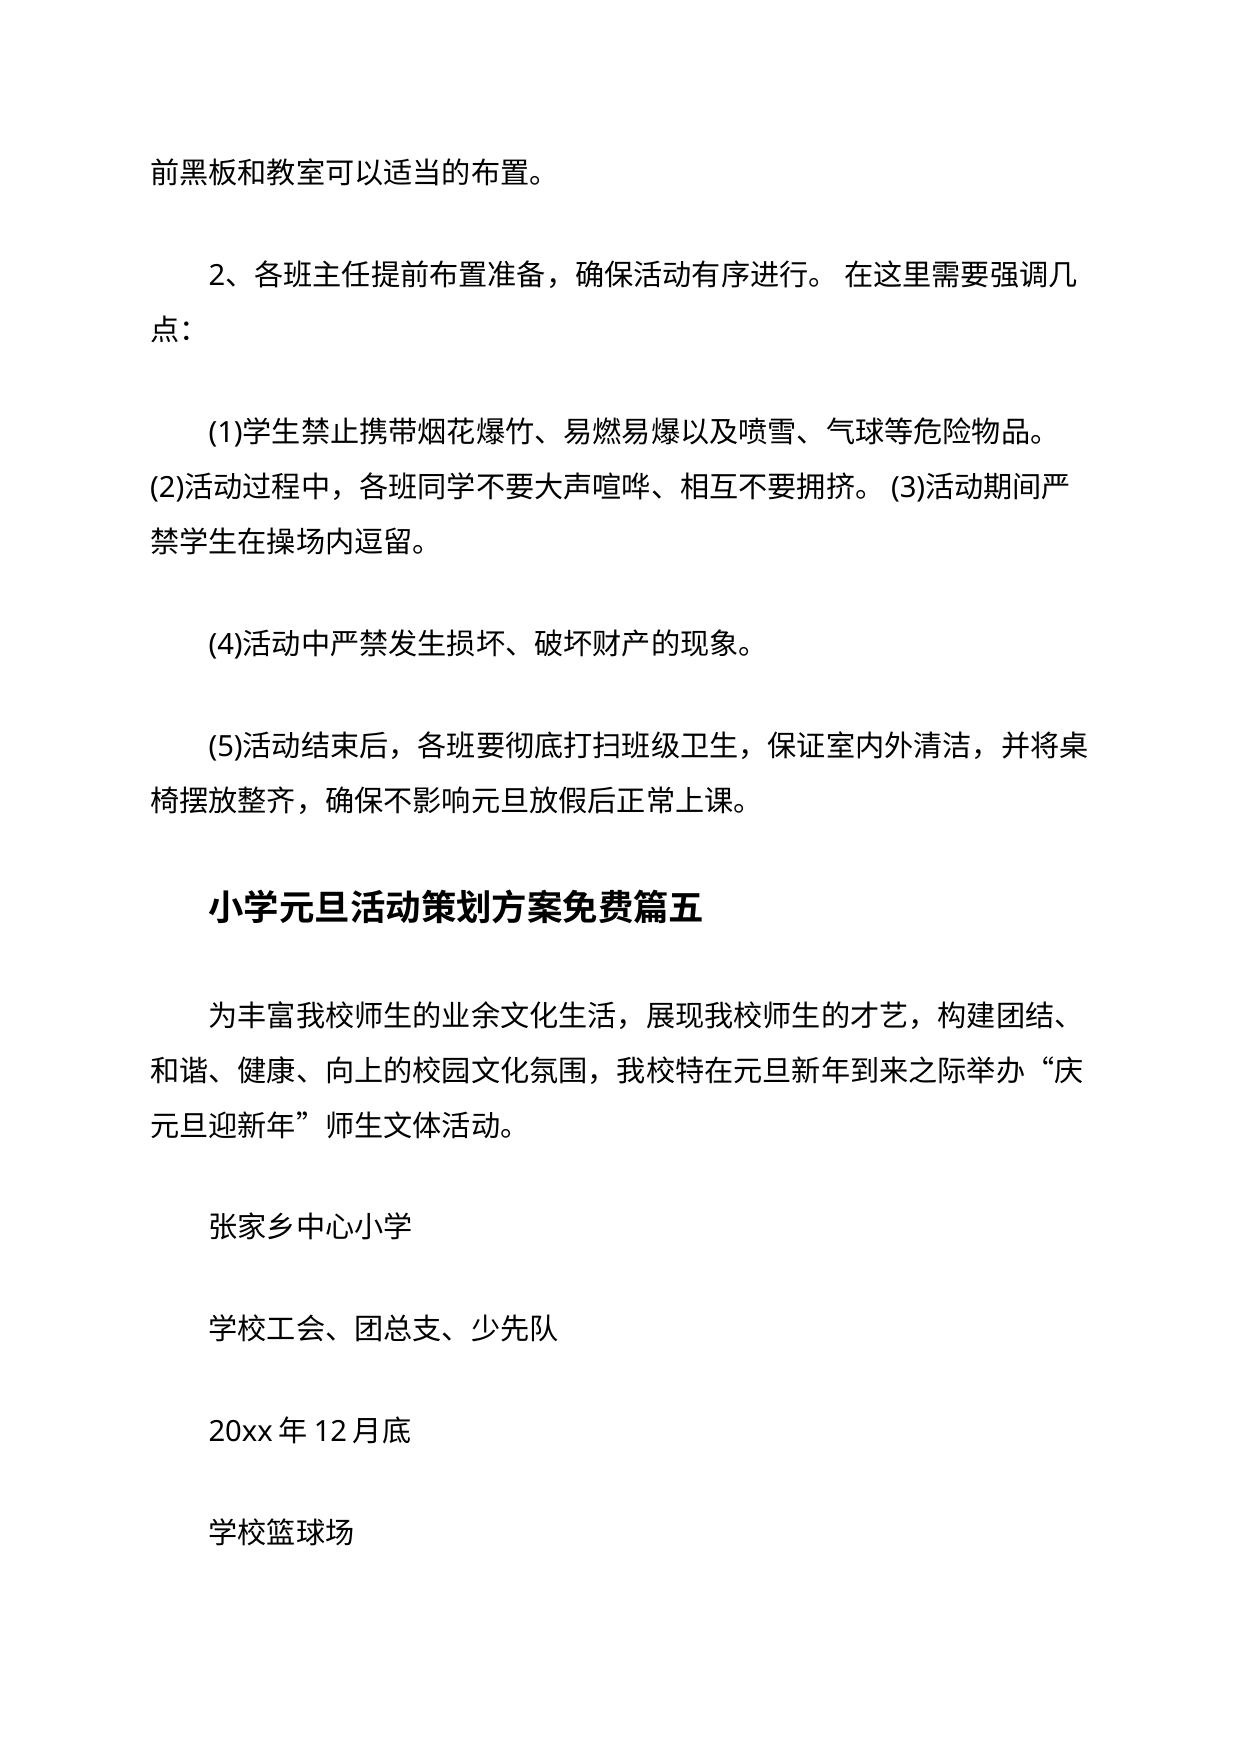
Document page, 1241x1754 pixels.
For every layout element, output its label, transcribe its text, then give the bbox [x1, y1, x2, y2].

text (1)学生禁止携带烟花爆竹、易燃易爆以及喷雪、气球等危险物品。 (2)活动过程中，各班同学不要大声喧哗、相互不要拥挤。 (3)活动期间严禁学生在操场内逗留。 [150, 408, 1090, 561]
text 为丰富我校师生的业余文化生活，展现我校师生的才艺，构建团结、和谐、健康、向上的校园文化氛围，我校特在元旦新年到来之际举办“庆元旦迎新年”师生文体活动。 [150, 992, 1090, 1144]
text 学校篮球场 [150, 1509, 1090, 1552]
text 张家乡中心小学 [150, 1204, 1090, 1246]
text 学校工会、团总支、少先队 [150, 1306, 1090, 1348]
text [150, 150, 1090, 192]
text (4)活动中严禁发生损坏、破坏财产的现象。 [150, 620, 1090, 663]
text 20xx年12月底 [150, 1408, 1090, 1450]
text 2、各班主任提前布置准备，确保活动有序进行。 在这里需要强调几点： [150, 252, 1090, 349]
text (5)活动结束后，各班要彻底打扫班级卫生，保证室内外清洁，并将桌椅摆放整齐，确保不影响元旦放假后正常上课。 [150, 722, 1090, 819]
text 小学元旦活动策划方案免费篇五 [150, 879, 1090, 930]
